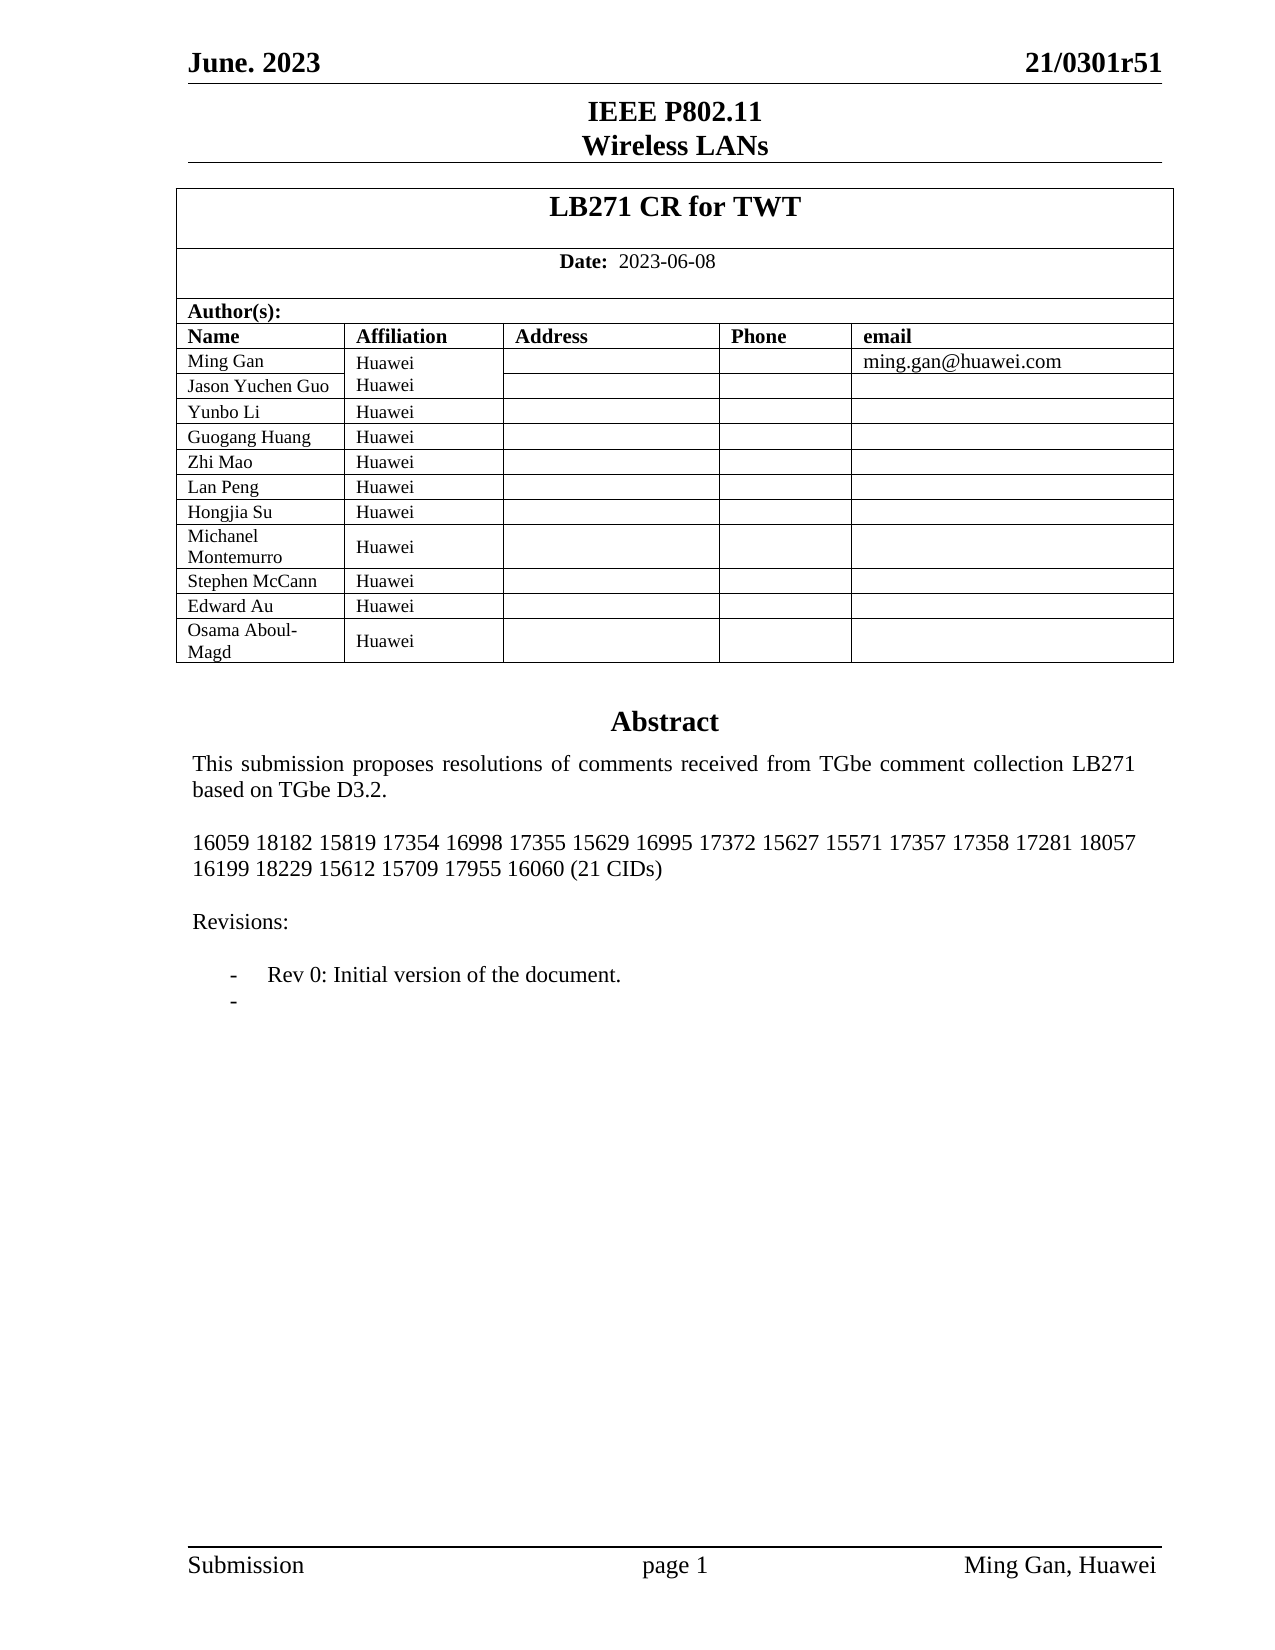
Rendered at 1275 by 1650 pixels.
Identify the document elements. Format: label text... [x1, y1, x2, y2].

table_cell Huawei [345, 594, 503, 618]
table_cell Michanel Montemurro [177, 525, 344, 568]
table_cell [720, 374, 851, 398]
text IEEE P802.11 Wireless LANs [187, 94, 1162, 163]
table_cell Hongjia Su [177, 500, 344, 524]
table_cell ming.gan@huawei.com [852, 349, 1173, 373]
table_cell [720, 525, 851, 568]
table_cell [504, 569, 719, 593]
table_cell Huawei [345, 424, 503, 448]
table_cell [720, 424, 851, 448]
table_cell Address [504, 324, 719, 348]
table_cell [852, 374, 1173, 398]
table_cell Edward Au [177, 594, 344, 618]
table_cell Guogang Huang [177, 424, 344, 448]
table_cell Author(s): [177, 299, 1173, 323]
table_cell Huawei [345, 450, 503, 473]
table_cell Stephen McCann [177, 569, 344, 593]
table_cell [720, 594, 851, 618]
table_cell Huawei [345, 475, 503, 499]
table_cell Date: 2023-06-08 [177, 249, 1173, 298]
table_cell [720, 349, 851, 373]
table_cell [504, 594, 719, 618]
table_cell Lan Peng [177, 475, 344, 499]
table_cell Ming Gan [177, 349, 344, 373]
table_cell Huawei [345, 399, 503, 423]
table_cell [852, 424, 1173, 448]
table_cell Huawei [345, 500, 503, 524]
table_cell Huawei [345, 569, 503, 593]
table_cell [504, 374, 719, 398]
table_cell [852, 399, 1173, 423]
table_cell Huawei [345, 619, 503, 662]
table_cell [504, 450, 719, 473]
table_cell [852, 594, 1173, 618]
table_cell [720, 619, 851, 662]
table_cell [504, 475, 719, 499]
table_cell [504, 399, 719, 423]
table_cell [720, 399, 851, 423]
table_cell [504, 349, 719, 373]
table_cell [852, 619, 1173, 662]
table_cell [852, 525, 1173, 568]
table_cell [504, 525, 719, 568]
table_cell [720, 500, 851, 524]
table_cell [504, 500, 719, 524]
table_cell [852, 569, 1173, 593]
table_cell [720, 450, 851, 473]
table_cell Jason Yuchen Guo [177, 374, 344, 398]
table_cell [852, 475, 1173, 499]
table_cell Huawei [345, 525, 503, 568]
table_cell [720, 475, 851, 499]
table_cell Phone [720, 324, 851, 348]
table_cell Huawei Huawei [345, 349, 503, 398]
table_cell [852, 500, 1173, 524]
table_cell [504, 424, 719, 448]
table_cell [504, 619, 719, 662]
table_header LB271 CR for TWT [177, 189, 1173, 248]
table_cell Yunbo Li [177, 399, 344, 423]
table_cell email [852, 324, 1173, 348]
table_cell [852, 450, 1173, 473]
table_cell Osama Aboul-Magd [177, 619, 344, 662]
table_cell [720, 569, 851, 593]
table_cell Affiliation [345, 324, 503, 348]
table_cell Name [177, 324, 344, 348]
table_cell Zhi Mao [177, 450, 344, 473]
